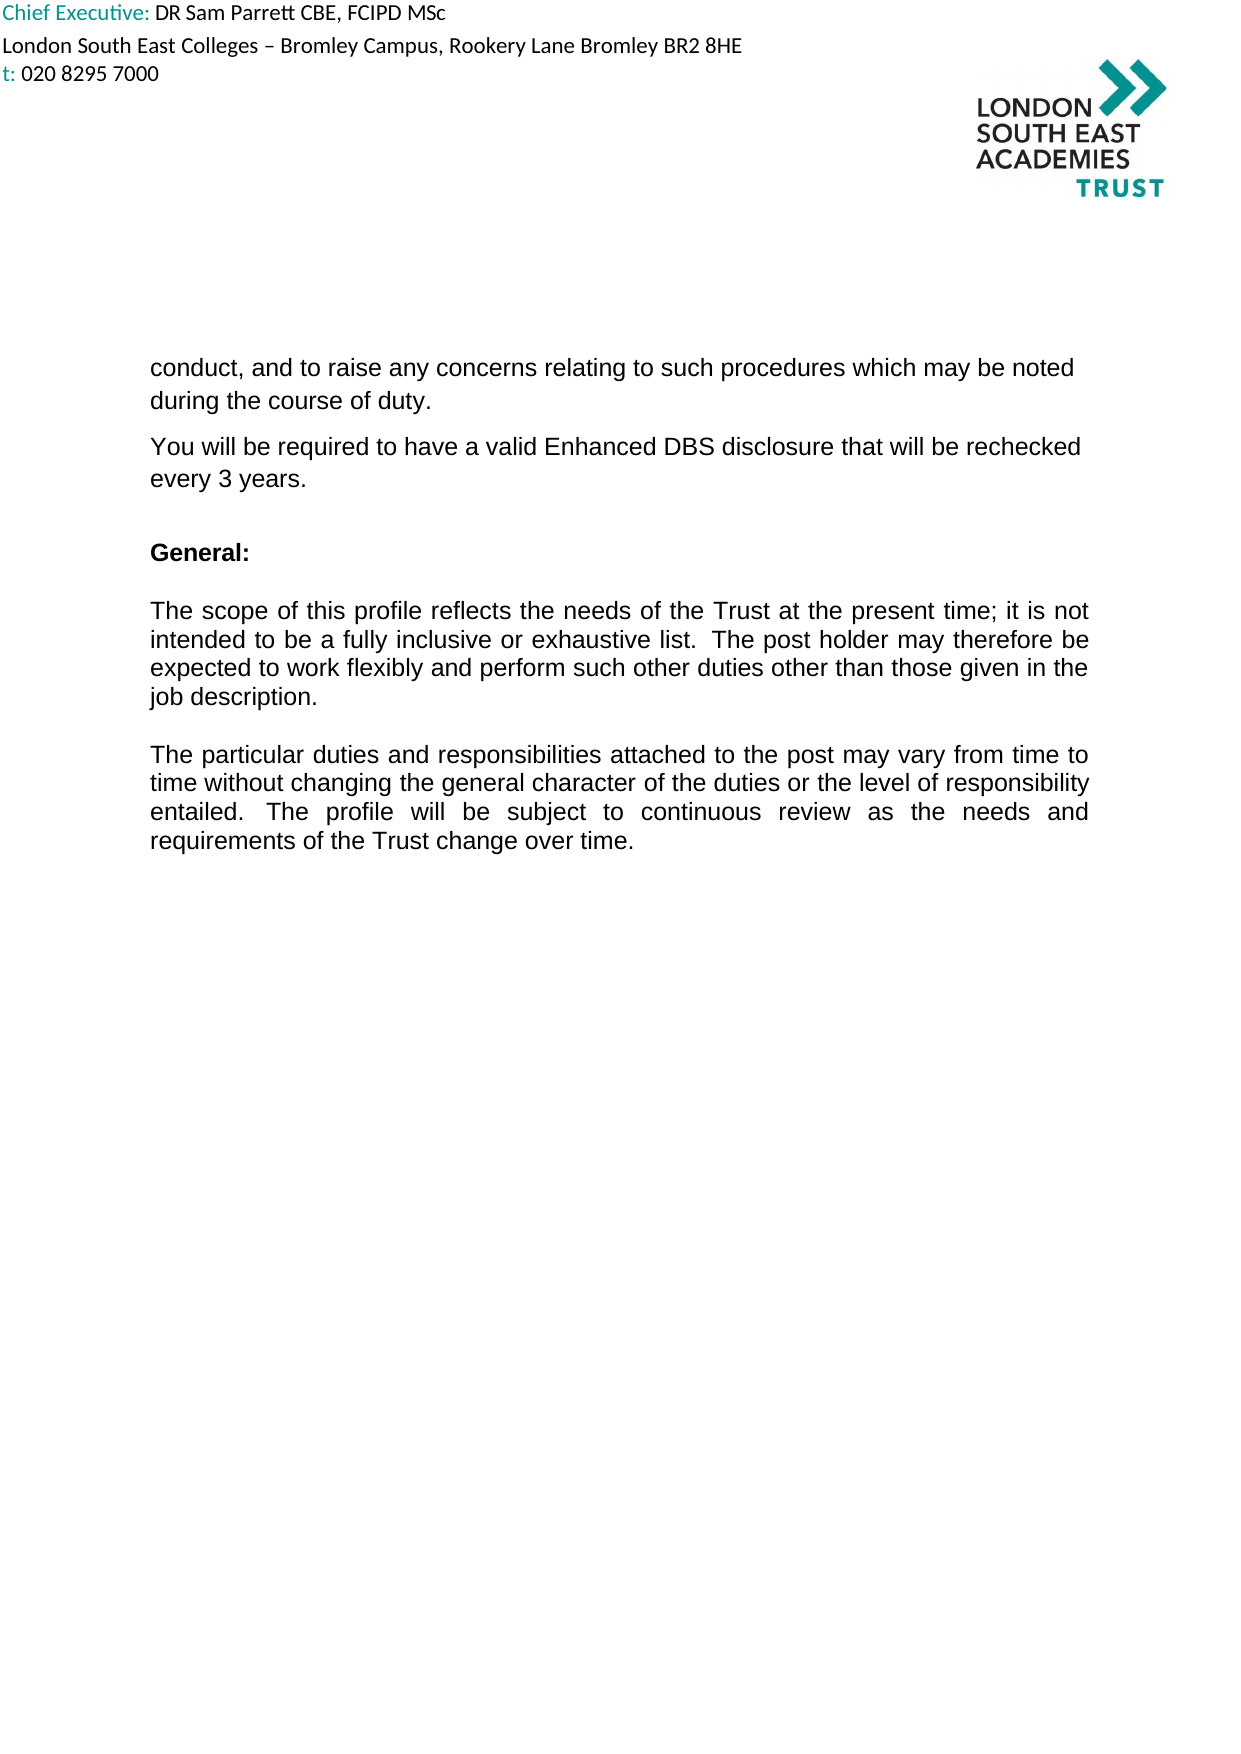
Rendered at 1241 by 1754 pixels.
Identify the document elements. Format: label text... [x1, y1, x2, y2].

text The scope of this profile reflects the needs of the Trust at the present time; it is not intended to be a fully inclusive or exhaustive list. The post holder may therefore be expected to work flexibly and perform such other duties other than those given in the job description. [150, 596, 1090, 711]
text You will be required to have a valid Enhanced DBS disclosure that will be rechecked every 3 years. [150, 431, 1103, 493]
text conduct, and to raise any concerns relating to such procedures which may be noted during the course of duty. [150, 353, 1103, 415]
picture [976, 59, 1167, 197]
text General: [150, 538, 1103, 567]
text The particular duties and responsibilities attached to the post may vary from time to time without changing the general character of the duties or the level of responsibility entailed. The profile will be subject to continuous review as the needs and requirements of the Trust change over time. [150, 740, 1091, 855]
